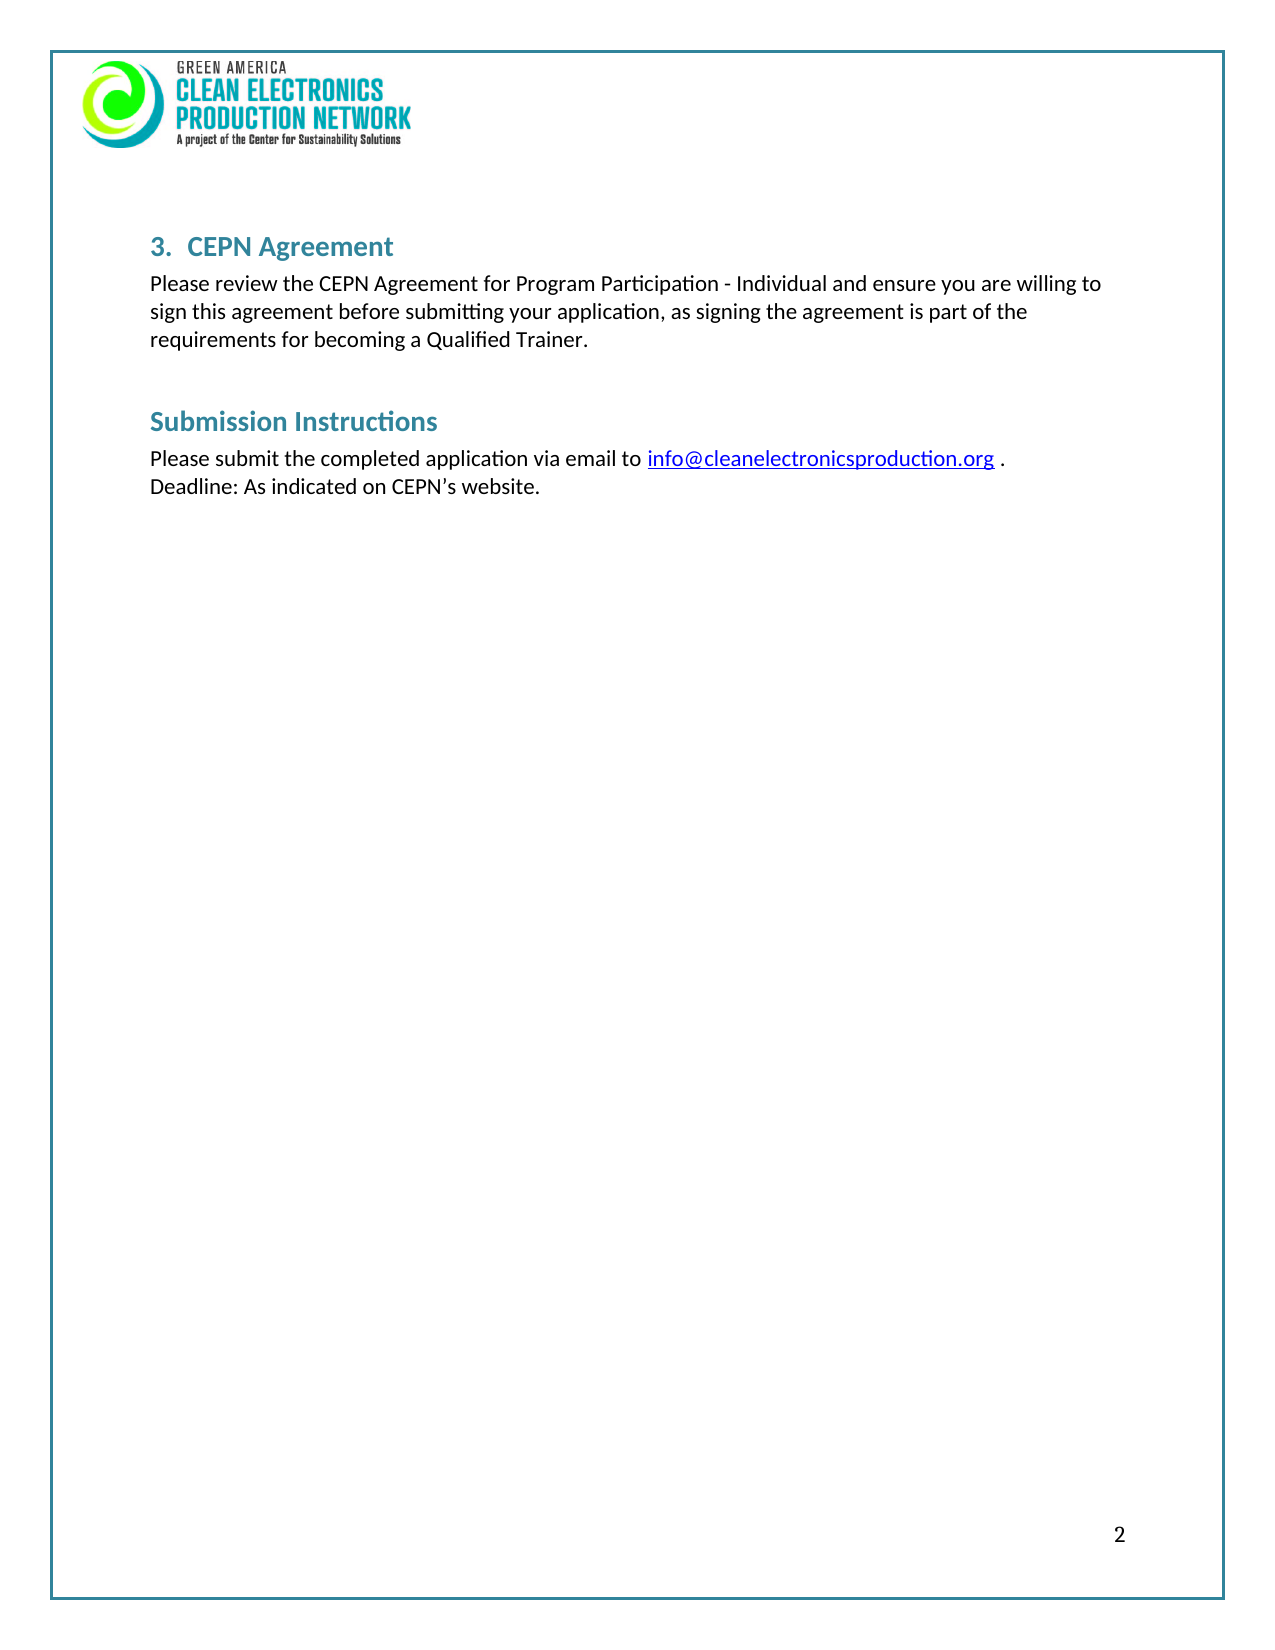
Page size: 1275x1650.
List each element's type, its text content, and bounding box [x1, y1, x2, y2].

subtitle CEPN Agreement [150, 228, 1125, 264]
text Please submit the completed application via email to info@cleanelectronicsproduction.org . Deadline: As indicated on CEPN’s website. [150, 444, 1125, 500]
subtitle Submission Instructions [150, 403, 1125, 439]
text Please review the CEPN Agreement for Program Participation - Individual and ensure you are willing to sign this agreement before submitting your application, as signing the agreement is part of the requirements for becoming a Qualified Trainer. [150, 269, 1125, 353]
picture [82, 61, 411, 148]
